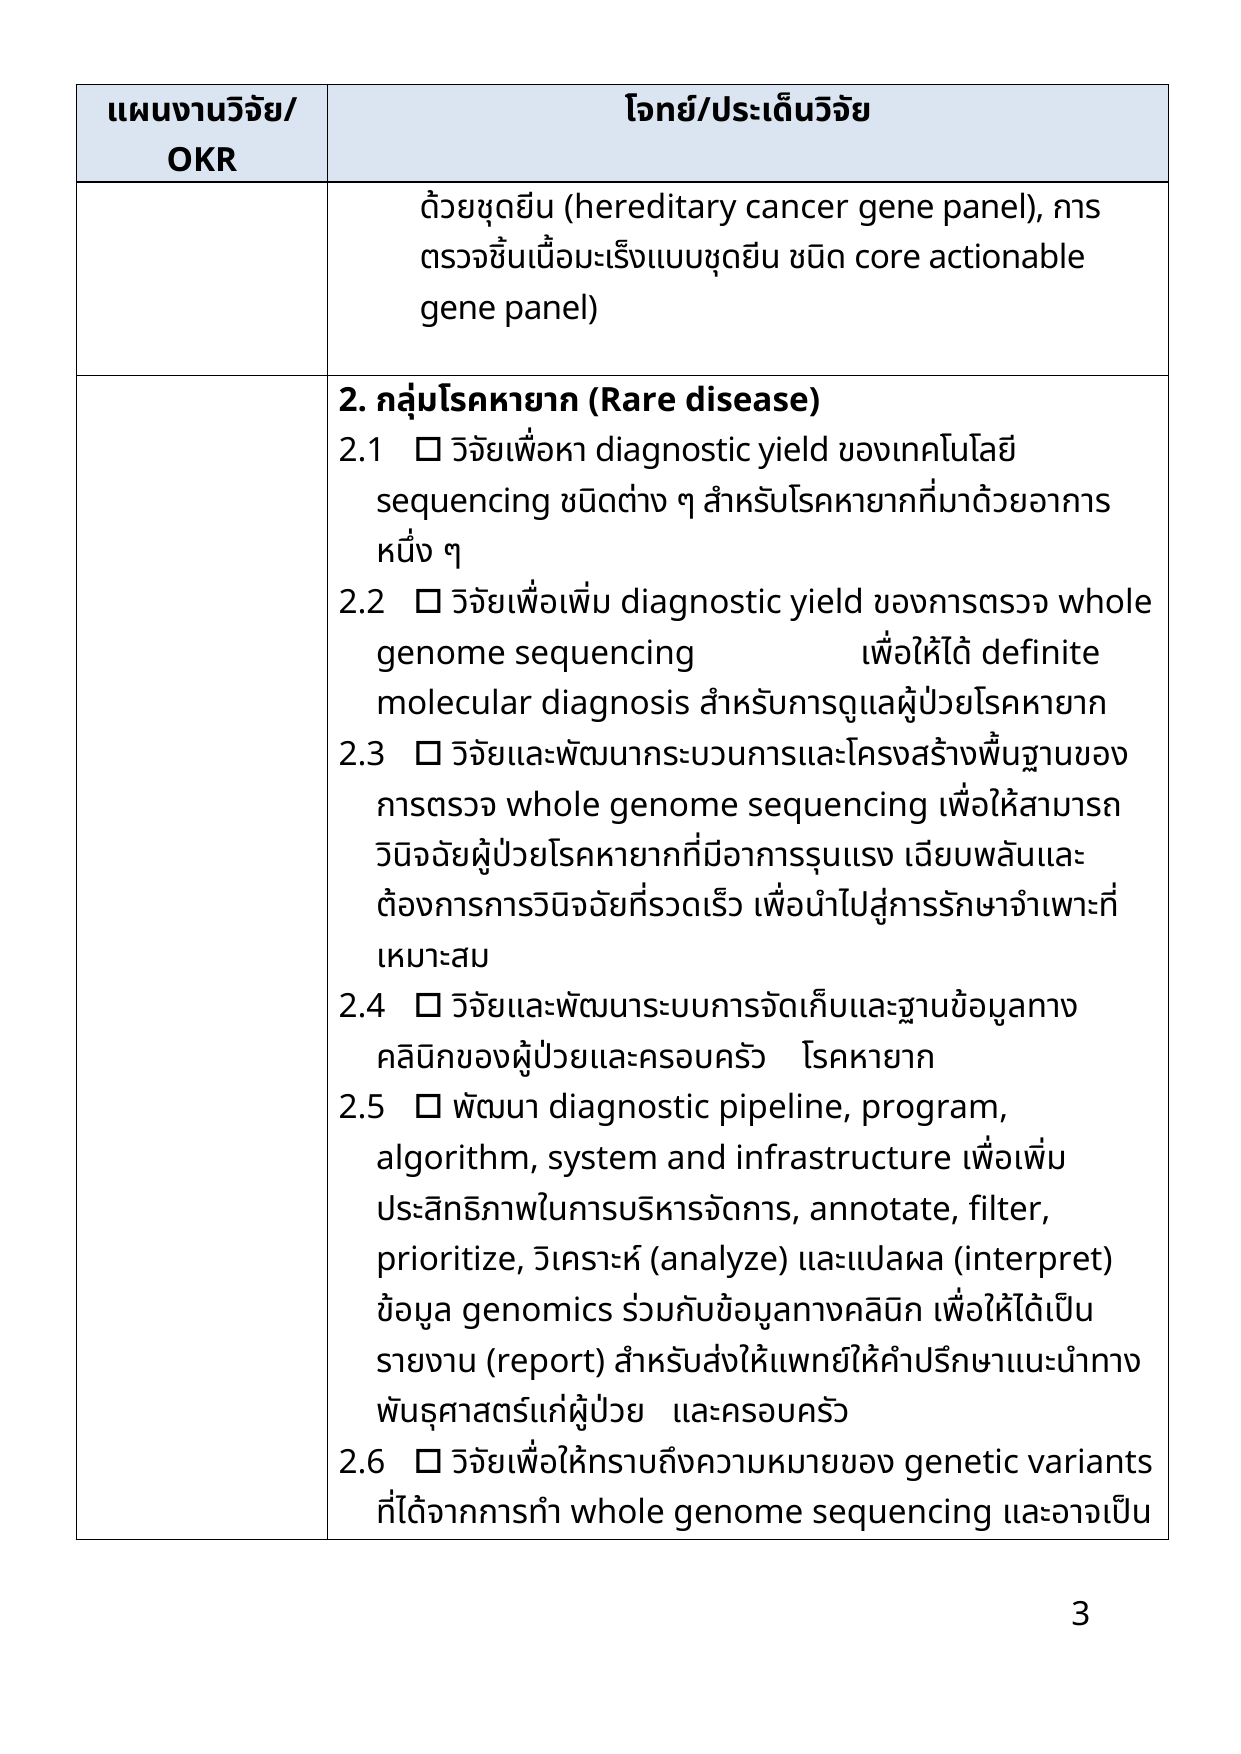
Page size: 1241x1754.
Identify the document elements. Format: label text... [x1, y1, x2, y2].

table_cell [77, 183, 327, 374]
table_header แผนงานวิจัย/OKR [77, 85, 327, 181]
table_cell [328, 376, 1168, 1539]
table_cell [328, 183, 1168, 374]
table_header โจทย์/ประเด็นวิจัย [328, 85, 1168, 181]
table_cell [77, 376, 327, 1539]
